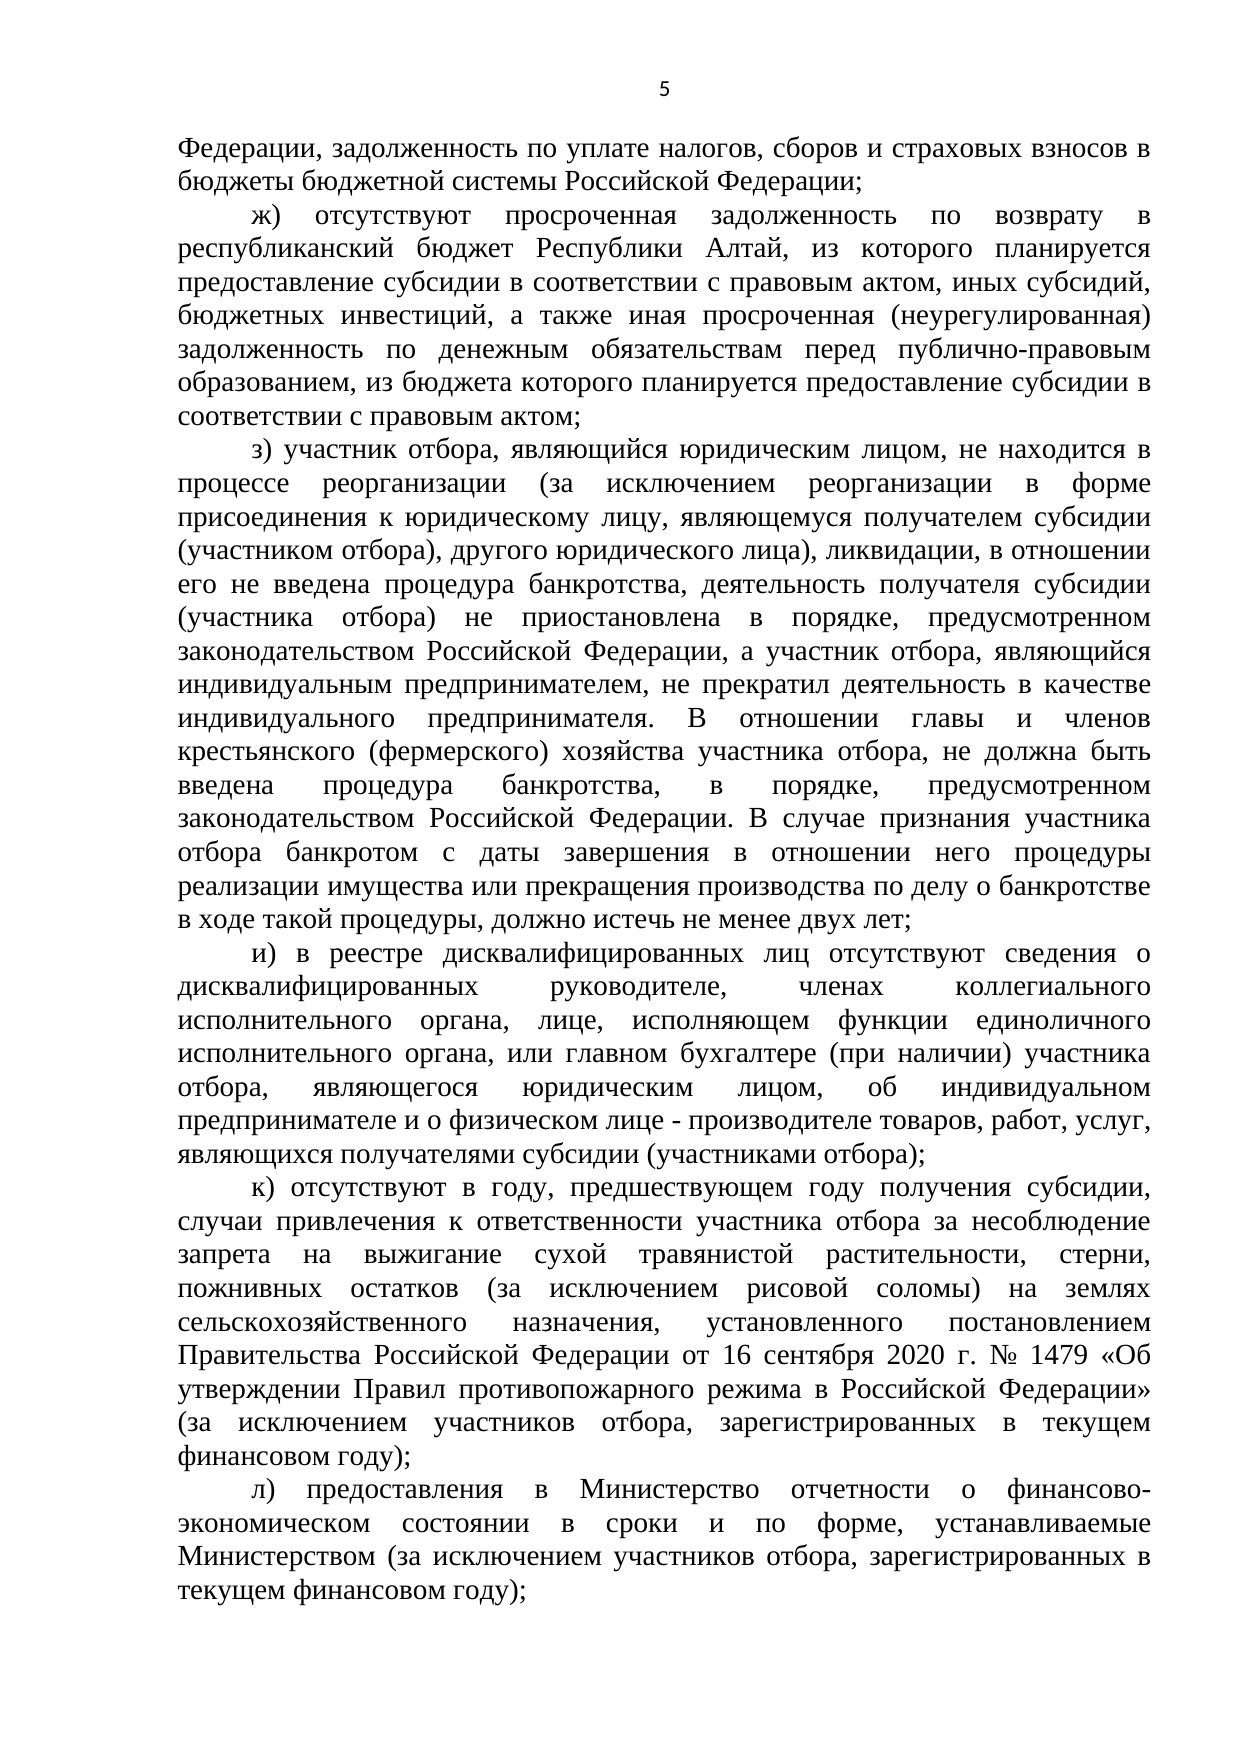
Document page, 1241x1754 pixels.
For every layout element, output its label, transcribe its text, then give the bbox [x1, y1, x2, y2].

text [177, 130, 1152, 197]
text з) участник отбора, являющийся юридическим лицом, не находится в процессе реорганизации (за исключением реорганизации в форме присоединения к юридическому лицу, являющемуся получателем субсидии (участником отбора), другого юридического лица), ликвидации, в отношении его не введена процедура банкротства, деятельность получателя субсидии (участника отбора) не приостановлена в порядке, предусмотренном законодательством Российской Федерации, а участник отбора, являющийся индивидуальным предпринимателем, не прекратил деятельность в качестве индивидуального предпринимателя. В отношении главы и членов крестьянского (фермерского) хозяйства участника отбора, не должна быть введена процедура банкротства, в порядке, предусмотренном законодательством Российской Федерации. В случае признания участника отбора банкротом с даты завершения в отношении него процедуры реализации имущества или прекращения производства по делу о банкротстве в ходе такой процедуры, должно истечь не менее двух лет; [177, 432, 1152, 935]
text ж) отсутствуют просроченная задолженность по возврату в республиканский бюджет Республики Алтай, из которого планируется предоставление субсидии в соответствии с правовым актом, иных субсидий, бюджетных инвестиций, а также иная просроченная (неурегулированная) задолженность по денежным обязательствам перед публично-правовым образованием, из бюджета которого планируется предоставление субсидии в соответствии с правовым актом; [177, 197, 1152, 432]
text к) отсутствуют в году, предшествующем году получения субсидии, случаи привлечения к ответственности участника отбора за несоблюдение запрета на выжигание сухой травянистой растительности, стерни, пожнивных остатков (за исключением рисовой соломы) на землях сельскохозяйственного назначения, установленного постановлением Правительства Российской Федерации от 16 сентября 2020 г. № 1479 «Об утверждении Правил противопожарного режима в Российской Федерации» (за исключением участников отбора, зарегистрированных в текущем финансовом году); [177, 1169, 1152, 1471]
text и) в реестре дисквалифицированных лиц отсутствуют сведения о дисквалифицированных руководителе, членах коллегиального исполнительного органа, лице, исполняющем функции единоличного исполнительного органа, или главном бухгалтере (при наличии) участника отбора, являющегося юридическим лицом, об индивидуальном предпринимателе и о физическом лице - производителе товаров, работ, услуг, являющихся получателями субсидии (участниками отбора); [177, 935, 1152, 1169]
text л) предоставления в Министерство отчетности о финансово-экономическом состоянии в сроки и по форме, устанавливаемые Министерством (за исключением участников отбора, зарегистрированных в текущем финансовом году); [177, 1471, 1152, 1606]
